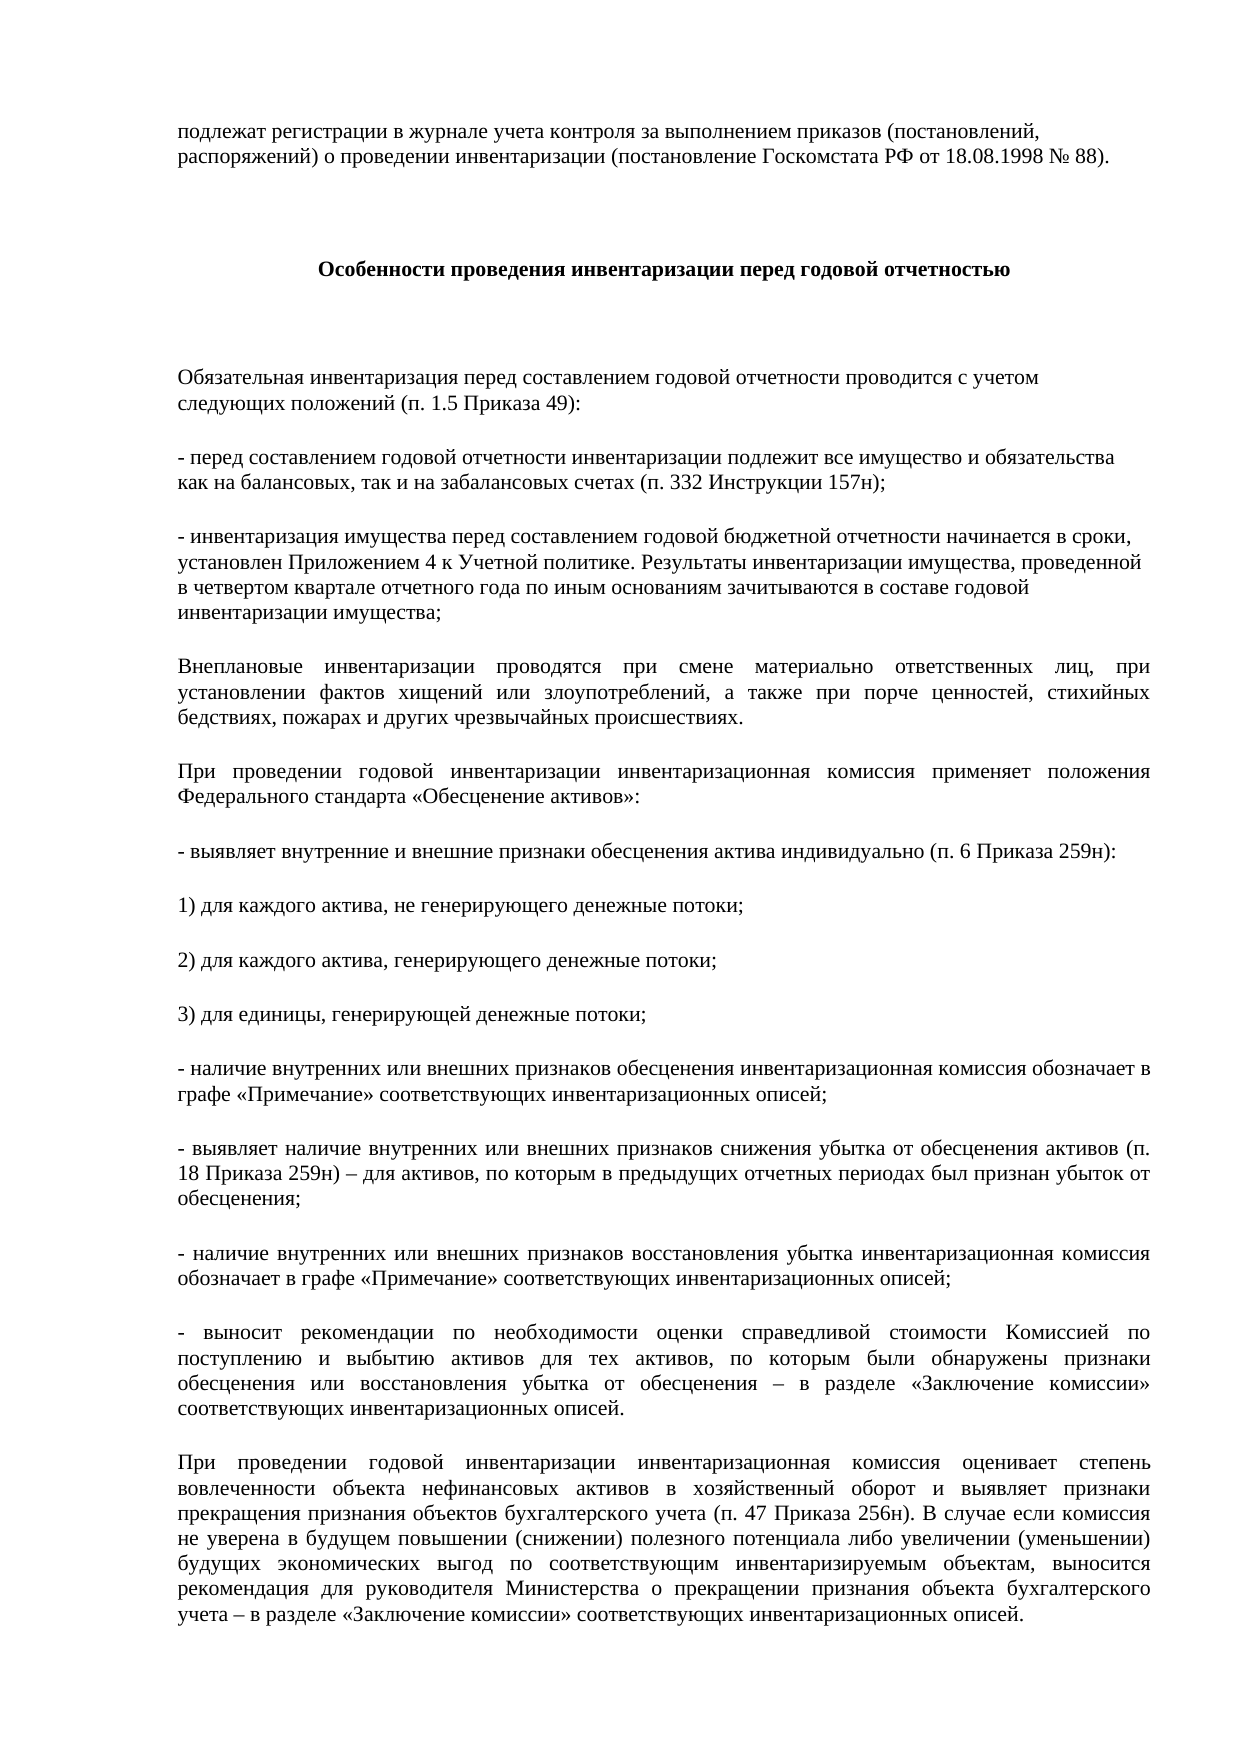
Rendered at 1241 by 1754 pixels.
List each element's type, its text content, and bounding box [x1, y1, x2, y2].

text - перед составлением годовой отчетности инвентаризации подлежит все имущество и обязательства как на балансовых, так и на забалансовых счетах (п. 332 Инструкции 157н); [177, 444, 1152, 494]
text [177, 118, 1152, 168]
text - выявляет внутренние и внешние признаки обесценения актива индивидуально (п. 6 Приказа 259н): [177, 838, 1152, 863]
text - выносит рекомендации по необходимости оценки справедливой стоимости Комиссией по поступлению и выбытию активов для тех активов, по которым были обнаружены признаки обесценения или восстановления убытка от обесценения – в разделе «Заключение комиссии» соответствующих инвентаризационных описей. [177, 1319, 1152, 1420]
text Особенности проведения инвентаризации перед годовой отчетностью [177, 256, 1152, 281]
text При проведении годовой инвентаризации инвентаризационная комиссия оценивает степень вовлеченности объекта нефинансовых активов в хозяйственный оборот и выявляет признаки прекращения признания объектов бухгалтерского учета (п. 47 Приказа 256н). В случае если комиссия не уверена в будущем повышении (снижении) полезного потенциала либо увеличении (уменьшении) будущих экономических выгод по соответствующим инвентаризируемым объектам, выносится рекомендация для руководителя Министерства о прекращении признания объекта бухгалтерского учета – в разделе «Заключение комиссии» соответствующих инвентаризационных описей. [177, 1449, 1152, 1626]
text 1) для каждого актива, не генерирующего денежные потоки; [177, 892, 1152, 917]
text Внеплановые инвентаризации проводятся при смене материально ответственных лиц, при установлении фактов хищений или злоупотреблений, а также при порче ценностей, стихийных бедствиях, пожарах и других чрезвычайных происшествиях. [177, 653, 1152, 729]
text - выявляет наличие внутренних или внешних признаков снижения убытка от обесценения активов (п. 18 Приказа 259н) – для активов, по которым в предыдущих отчетных периодах был признан убыток от обесценения; [177, 1135, 1152, 1211]
text 2) для каждого актива, генерирующего денежные потоки; [177, 947, 1152, 972]
text - наличие внутренних или внешних признаков обесценения инвентаризационная комиссия обозначает в графе «Примечание» соответствующих инвентаризационных описей; [177, 1055, 1152, 1106]
text При проведении годовой инвентаризации инвентаризационная комиссия применяет положения Федерального стандарта «Обесценение активов»: [177, 758, 1152, 809]
text 3) для единицы, генерирующей денежные потоки; [177, 1001, 1152, 1026]
text - инвентаризация имущества перед составлением годовой бюджетной отчетности начинается в сроки, установлен Приложением 4 к Учетной политике. Результаты инвентаризации имущества, проведенной в четвертом квартале отчетного года по иным основаниям зачитываются в составе годовой инвентаризации имущества; [177, 523, 1152, 624]
text - наличие внутренних или внешних признаков восстановления убытка инвентаризационная комиссия обозначает в графе «Примечание» соответствующих инвентаризационных описей; [177, 1240, 1152, 1290]
text Обязательная инвентаризация перед составлением годовой отчетности проводится с учетом следующих положений (п. 1.5 Приказа 49): [177, 364, 1152, 415]
